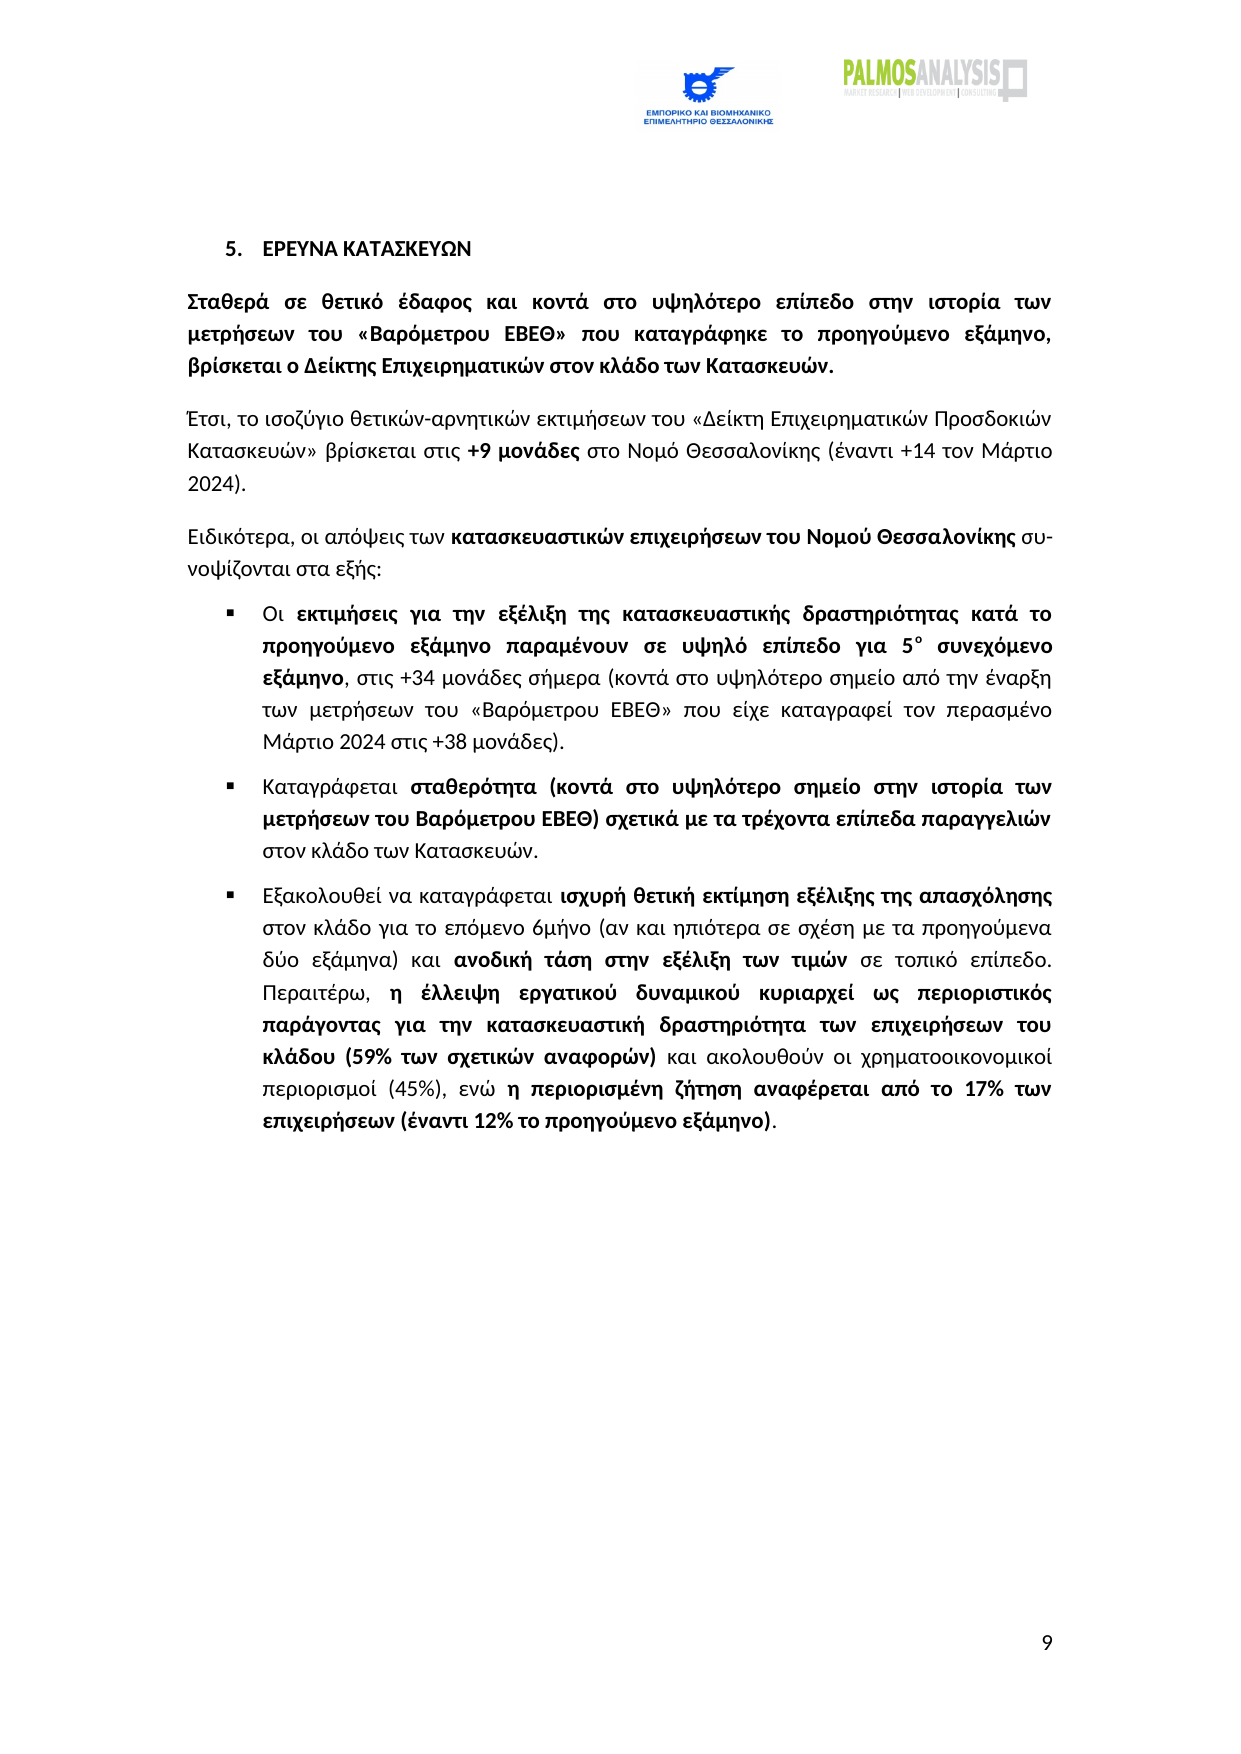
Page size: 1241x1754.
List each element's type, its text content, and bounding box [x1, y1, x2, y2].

list Οι εκτιμήσεις για την εξέλιξη της κατασκευαστικής δραστηριότητας κατά το προηγούμενο εξάμηνο παραμένουν σε υψηλό επίπεδο για 5ο συνεχόμενο εξάμηνο, στις +34 μονάδες σήμερα (κοντά στο υψηλότερο σημείο από την έναρξη των μετρήσεων του «Βαρόμετρου ΕΒΕΘ» που είχε καταγραφεί τον περασμένο Μάρτιο 2024 στις +38 μονάδες). [225, 599, 1053, 756]
text Σταθερά σε θετικό έδαφος και κοντά στο υψηλότερο επίπεδο στην ιστορία των μετρήσεων του «Βαρόμετρου ΕΒΕΘ» που καταγράφηκε το προηγούμενο εξάμηνο, βρίσκεται ο Δείκτης Επιχειρηματικών στον κλάδο των Κατασκευών. [187, 287, 1053, 379]
subtitle ΕΡΕΥΝΑ ΚΑΤΑΣΚΕΥΩΝ [225, 234, 1053, 262]
text Έτσι, το ισοζύγιο θετικών-αρνητικών εκτιμήσεων του «Δείκτη Επιχειρηματικών Προσδοκιών Κατασκευών» βρίσκεται στις +9 μονάδες στο Νομό Θεσσαλονίκης (έναντι +14 τον Μάρτιο 2024). [187, 404, 1053, 497]
picture [842, 59, 1028, 102]
text Ειδικότερα, οι απόψεις των κατασκευαστικών επιχειρήσεων του Νομού Θεσσαλονίκης συνοψίζονται στα εξής: [187, 522, 1053, 582]
picture [635, 59, 781, 133]
list Εξακολουθεί να καταγράφεται ισχυρή θετική εκτίμηση εξέλιξης της απασχόλησης στον κλάδο για το επόμενο 6μήνο (αν και ηπιότερα σε σχέση με τα προηγούμενα δύο εξάμηνα) και ανοδική τάση στην εξέλιξη των τιμών σε τοπικό επίπεδο. Περαιτέρω, η έλλειψη εργατικού δυναμικού κυριαρχεί ως περιοριστικός παράγοντας για την κατασκευαστική δραστηριότητα των επιχειρήσεων του κλάδου (59% των σχετικών αναφορών) και ακολουθούν οι χρηματοοικονομικοί περιορισμοί (45%), ενώ η περιορισμένη ζήτηση αναφέρεται από το 17% των επιχειρήσεων (έναντι 12% το προηγούμενο εξάμηνο). [225, 881, 1053, 1134]
list Καταγράφεται σταθερότητα (κοντά στο υψηλότερο σημείο στην ιστορία των μετρήσεων του Βαρόμετρου ΕΒΕΘ) σχετικά με τα τρέχοντα επίπεδα παραγγελιών στον κλάδο των Κατασκευών. [225, 772, 1053, 864]
